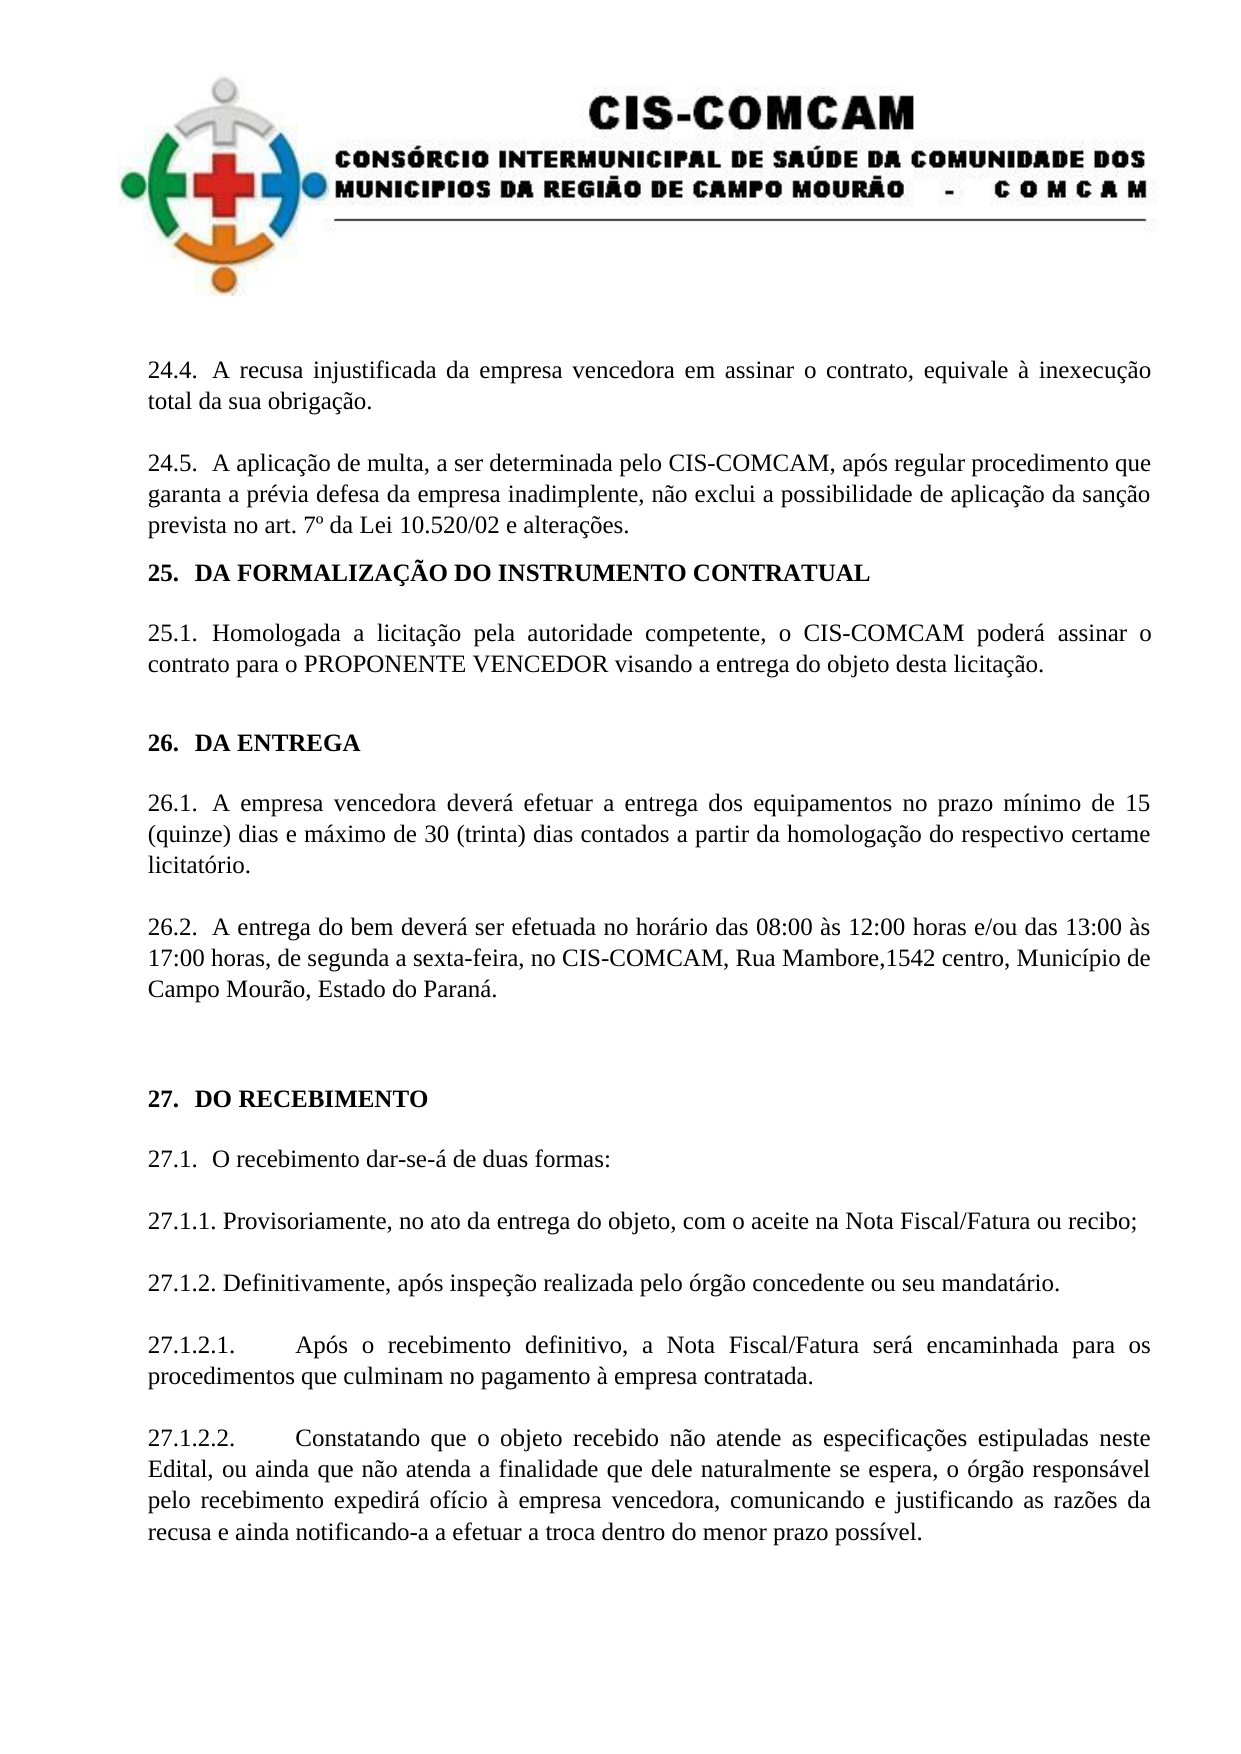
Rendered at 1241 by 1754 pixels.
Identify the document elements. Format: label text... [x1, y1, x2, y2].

list Constatando que o objeto recebido não atende as especificações estipuladas neste Edital, ou ainda que não atenda a finalidade que dele naturalmente se espera, o órgão responsável pelo recebimento expedirá ofício à empresa vencedora, comunicando e justificando as razões da recusa e ainda notificando-a a efetuar a troca dentro do menor prazo possível. [148, 1423, 1152, 1545]
picture [118, 73, 1159, 296]
list A recusa injustificada da empresa vencedora em assinar o contrato, equivale à inexecução total da sua obrigação. [148, 355, 1152, 415]
subtitle DO RECEBIMENTO [148, 1084, 1152, 1113]
list Definitivamente, após inspeção realizada pelo órgão concedente ou seu mandatário. [148, 1268, 1152, 1297]
list Após o recebimento definitivo, a Nota Fiscal/Fatura será encaminhada para os procedimentos que culminam no pagamento à empresa contratada. [148, 1330, 1152, 1390]
list Homologada a licitação pela autoridade competente, o CIS-COMCAM poderá assinar o contrato para o PROPONENTE VENCEDOR visando a entrega do objeto desta licitação. [148, 618, 1152, 678]
list O recebimento dar-se-á de duas formas: [148, 1144, 1152, 1173]
subtitle DA FORMALIZAÇÃO DO INSTRUMENTO CONTRATUAL [148, 558, 1152, 587]
list A entrega do bem deverá ser efetuada no horário das 08:00 às 12:00 horas e/ou das 13:00 às 17:00 horas, de segunda a sexta-feira, no CIS-COMCAM, Rua Mambore,1542 centro, Município de Campo Mourão, Estado do Paraná. [148, 912, 1152, 1003]
subtitle DA ENTREGA [148, 728, 1152, 757]
list A aplicação de multa, a ser determinada pelo CIS-COMCAM, após regular procedimento que garanta a prévia defesa da empresa inadimplente, não exclui a possibilidade de aplicação da sanção prevista no art. 7º da Lei 10.520/02 e alterações. [148, 448, 1152, 539]
list A empresa vencedora deverá efetuar a entrega dos equipamentos no prazo mínimo de 15 (quinze) dias e máximo de 30 (trinta) dias contados a partir da homologação do respectivo certame licitatório. [148, 788, 1152, 879]
list Provisoriamente, no ato da entrega do objeto, com o aceite na Nota Fiscal/Fatura ou recibo; [148, 1206, 1152, 1235]
